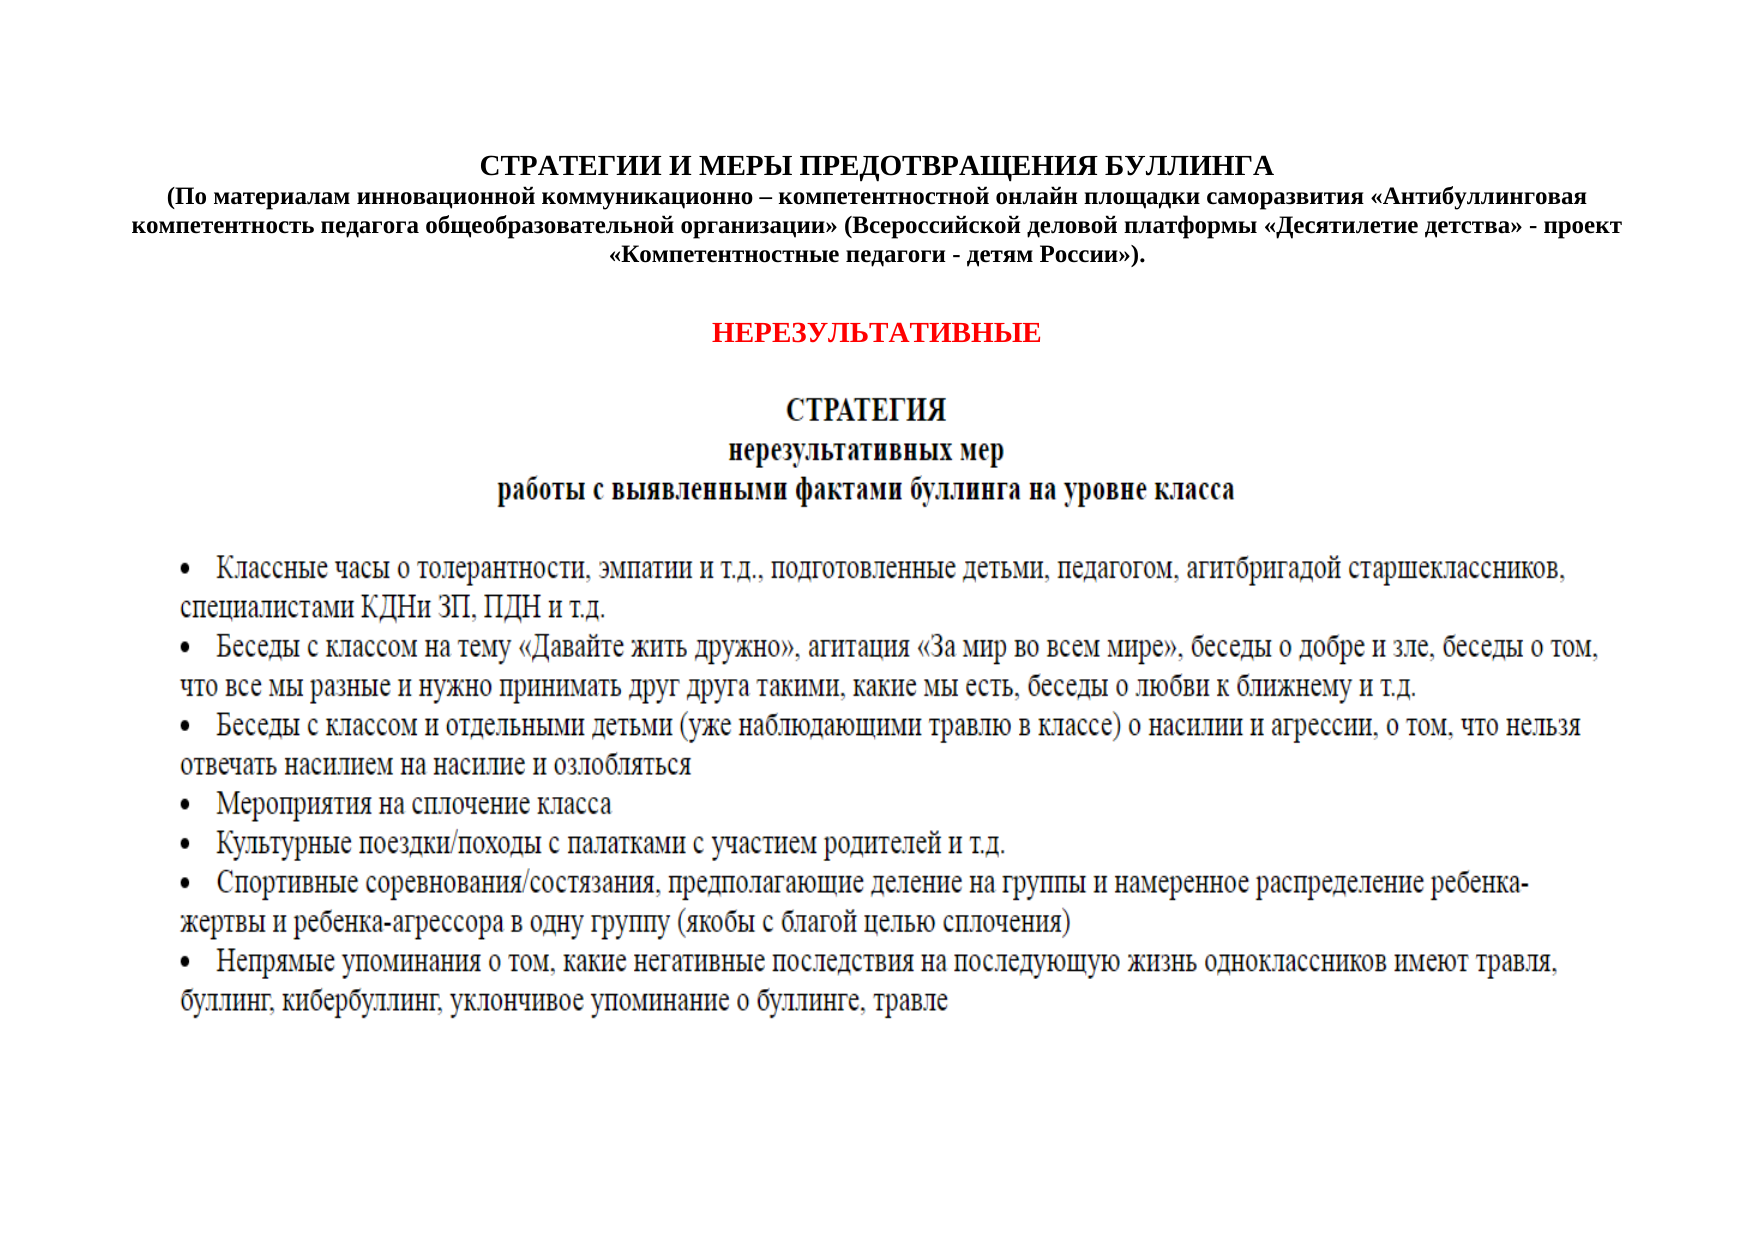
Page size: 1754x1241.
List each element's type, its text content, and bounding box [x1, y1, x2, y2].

text СТРАТЕГИИ И МЕРЫ ПРЕДОТВРАЩЕНИЯ БУЛЛИНГА [118, 148, 1636, 181]
picture [127, 368, 1627, 1052]
text (По материалам инновационной коммуникационно – компетентностной онлайн площадки саморазвития «Антибуллинговая компетентность педагога общеобразовательной организации» (Всероссийской деловой платформы «Десятилетие детства» - проект «Компетентностные педагоги - детям России»). [118, 181, 1636, 267]
text НЕРЕЗУЛЬТАТИВНЫЕ [118, 315, 1636, 349]
